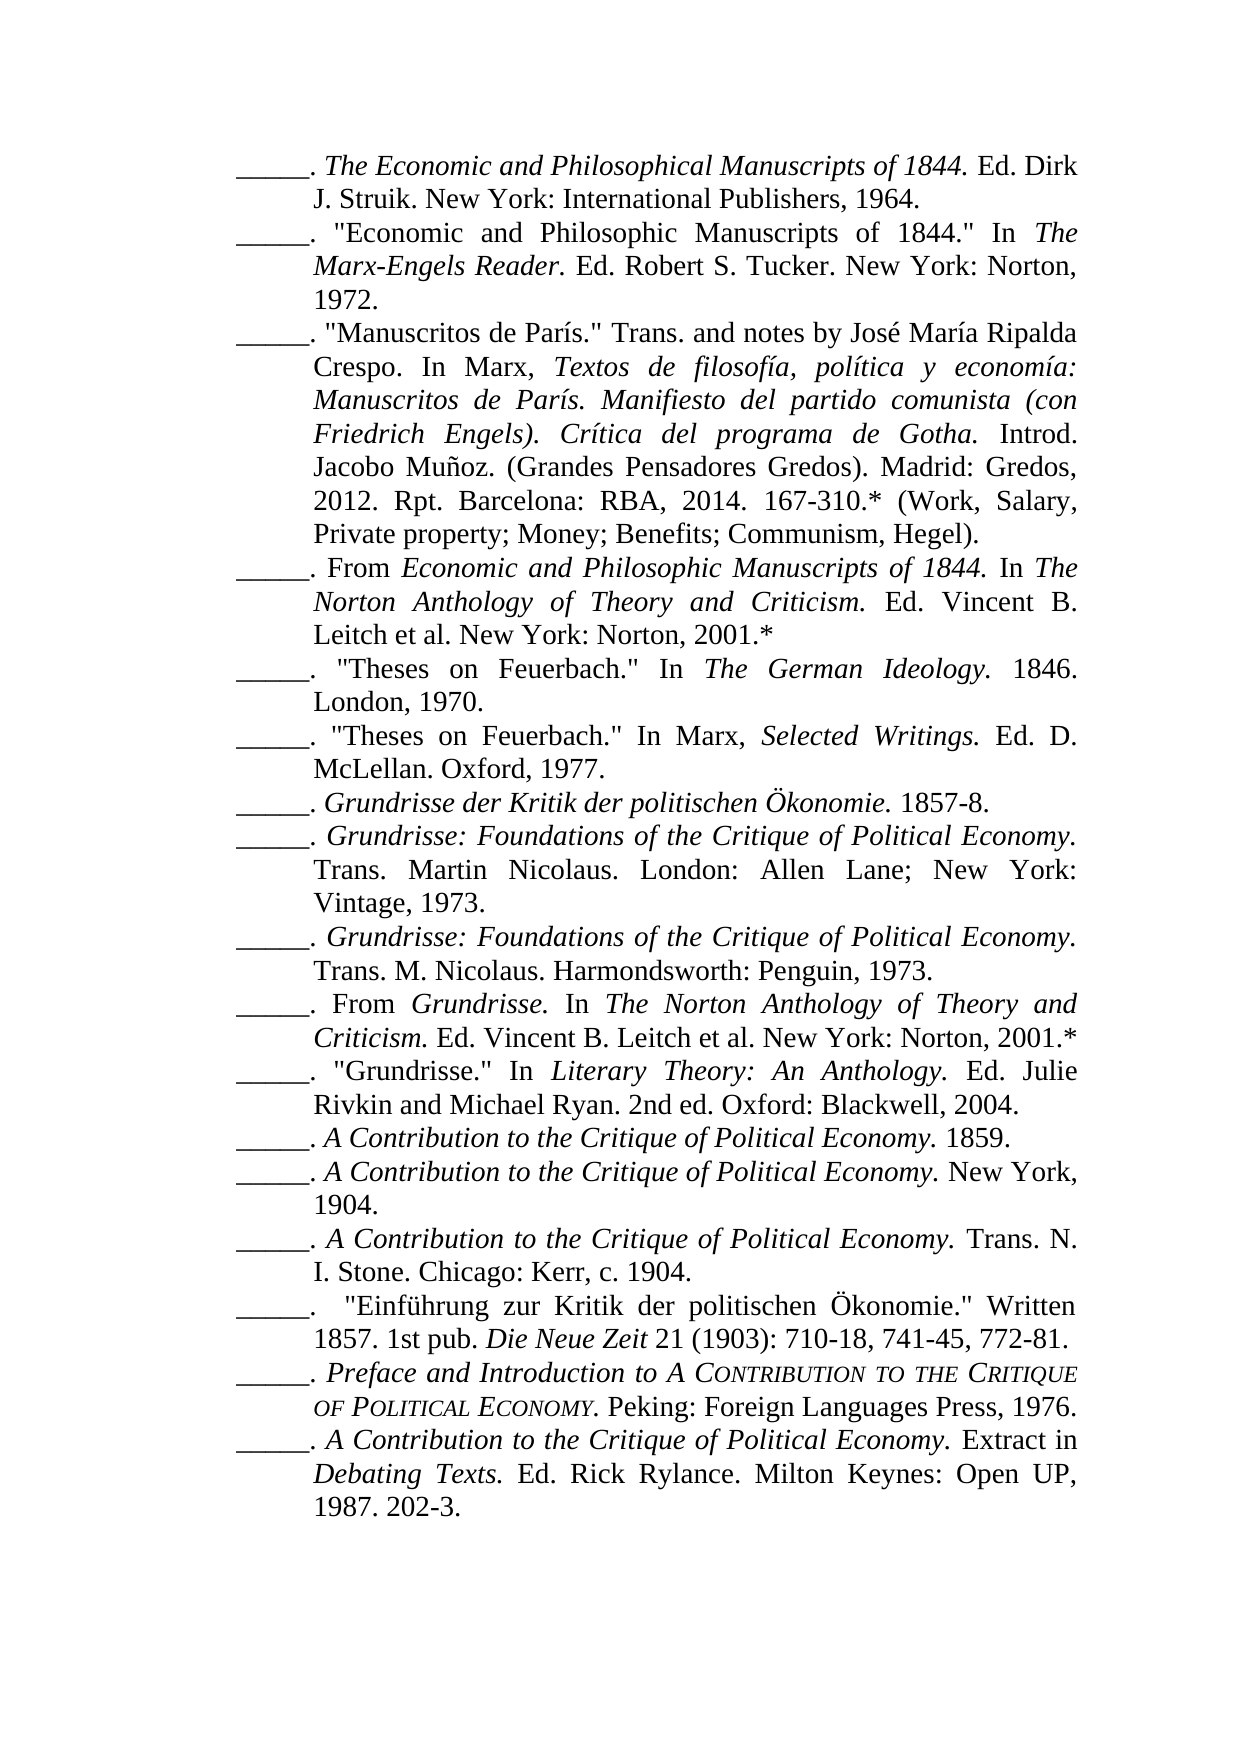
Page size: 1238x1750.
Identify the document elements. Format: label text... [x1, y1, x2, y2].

text _____. A Contribution to the Critique of Political Economy. Extract in Debating Texts. Ed. Rick Rylance. Milton Keynes: Open UP, 1987. 202-3. [236, 1422, 1078, 1523]
text _____. "Theses on Feuerbach." In The German Ideology. 1846. London, 1970. [236, 651, 1078, 718]
text _____. The Economic and Philosophical Manuscripts of 1844. Ed. Dirk J. Struik. New York: International Publishers, 1964. [236, 148, 1078, 215]
text _____. "Grundrisse." In Literary Theory: An Anthology. Ed. Julie Rivkin and Michael Ryan. 2nd ed. Oxford: Blackwell, 2004. [236, 1053, 1078, 1120]
text _____. "Economic and Philosophic Manuscripts of 1844." In The Marx-Engels Reader. Ed. Robert S. Tucker. New York: Norton, 1972. [236, 215, 1078, 315]
text _____. Grundrisse der Kritik der politischen Ökonomie. 1857-8. [236, 785, 1078, 818]
text _____. "Einführung zur Kritik der politischen Ökonomie." Written 1857. 1st pub. Die Neue Zeit 21 (1903): 710-18, 741-45, 772-81. [236, 1288, 1077, 1355]
text _____. Grundrisse: Foundations of the Critique of Political Economy. Trans. Martin Nicolaus. London: Allen Lane; New York: Vintage, 1973. [236, 818, 1078, 919]
text _____. A Contribution to the Critique of Political Economy. 1859. [236, 1120, 1078, 1154]
text _____. "Theses on Feuerbach." In Marx, Selected Writings. Ed. D. McLellan. Oxford, 1977. [236, 718, 1078, 785]
text _____. From Economic and Philosophic Manuscripts of 1844. In The Norton Anthology of Theory and Criticism. Ed. Vincent B. Leitch et al. New York: Norton, 2001.* [236, 550, 1078, 651]
text _____. Preface and Introduction to A Contribution to the Critique of Political Economy. Peking: Foreign Languages Press, 1976. [236, 1355, 1078, 1422]
text _____. A Contribution to the Critique of Political Economy. New York, 1904. [236, 1154, 1078, 1221]
text _____. From Grundrisse. In The Norton Anthology of Theory and Criticism. Ed. Vincent B. Leitch et al. New York: Norton, 2001.* [236, 986, 1078, 1053]
text _____. Grundrisse: Foundations of the Critique of Political Economy. Trans. M. Nicolaus. Harmondsworth: Penguin, 1973. [236, 919, 1078, 986]
text _____. "Manuscritos de París." Trans. and notes by José María Ripalda Crespo. In Marx, Textos de filosofía, política y economía: Manuscritos de París. Manifiesto del partido comunista (con Friedrich Engels). Crítica del programa de Gotha. Introd. Jacobo Muñoz. (Grandes Pensadores Gredos). Madrid: Gredos, 2012. Rpt. Barcelona: RBA, 2014. 167-310.* (Work, Salary, Private property; Money; Benefits; Communism, Hegel). [236, 315, 1078, 550]
text _____. A Contribution to the Critique of Political Economy. Trans. N. I. Stone. Chicago: Kerr, c. 1904. [236, 1221, 1078, 1288]
